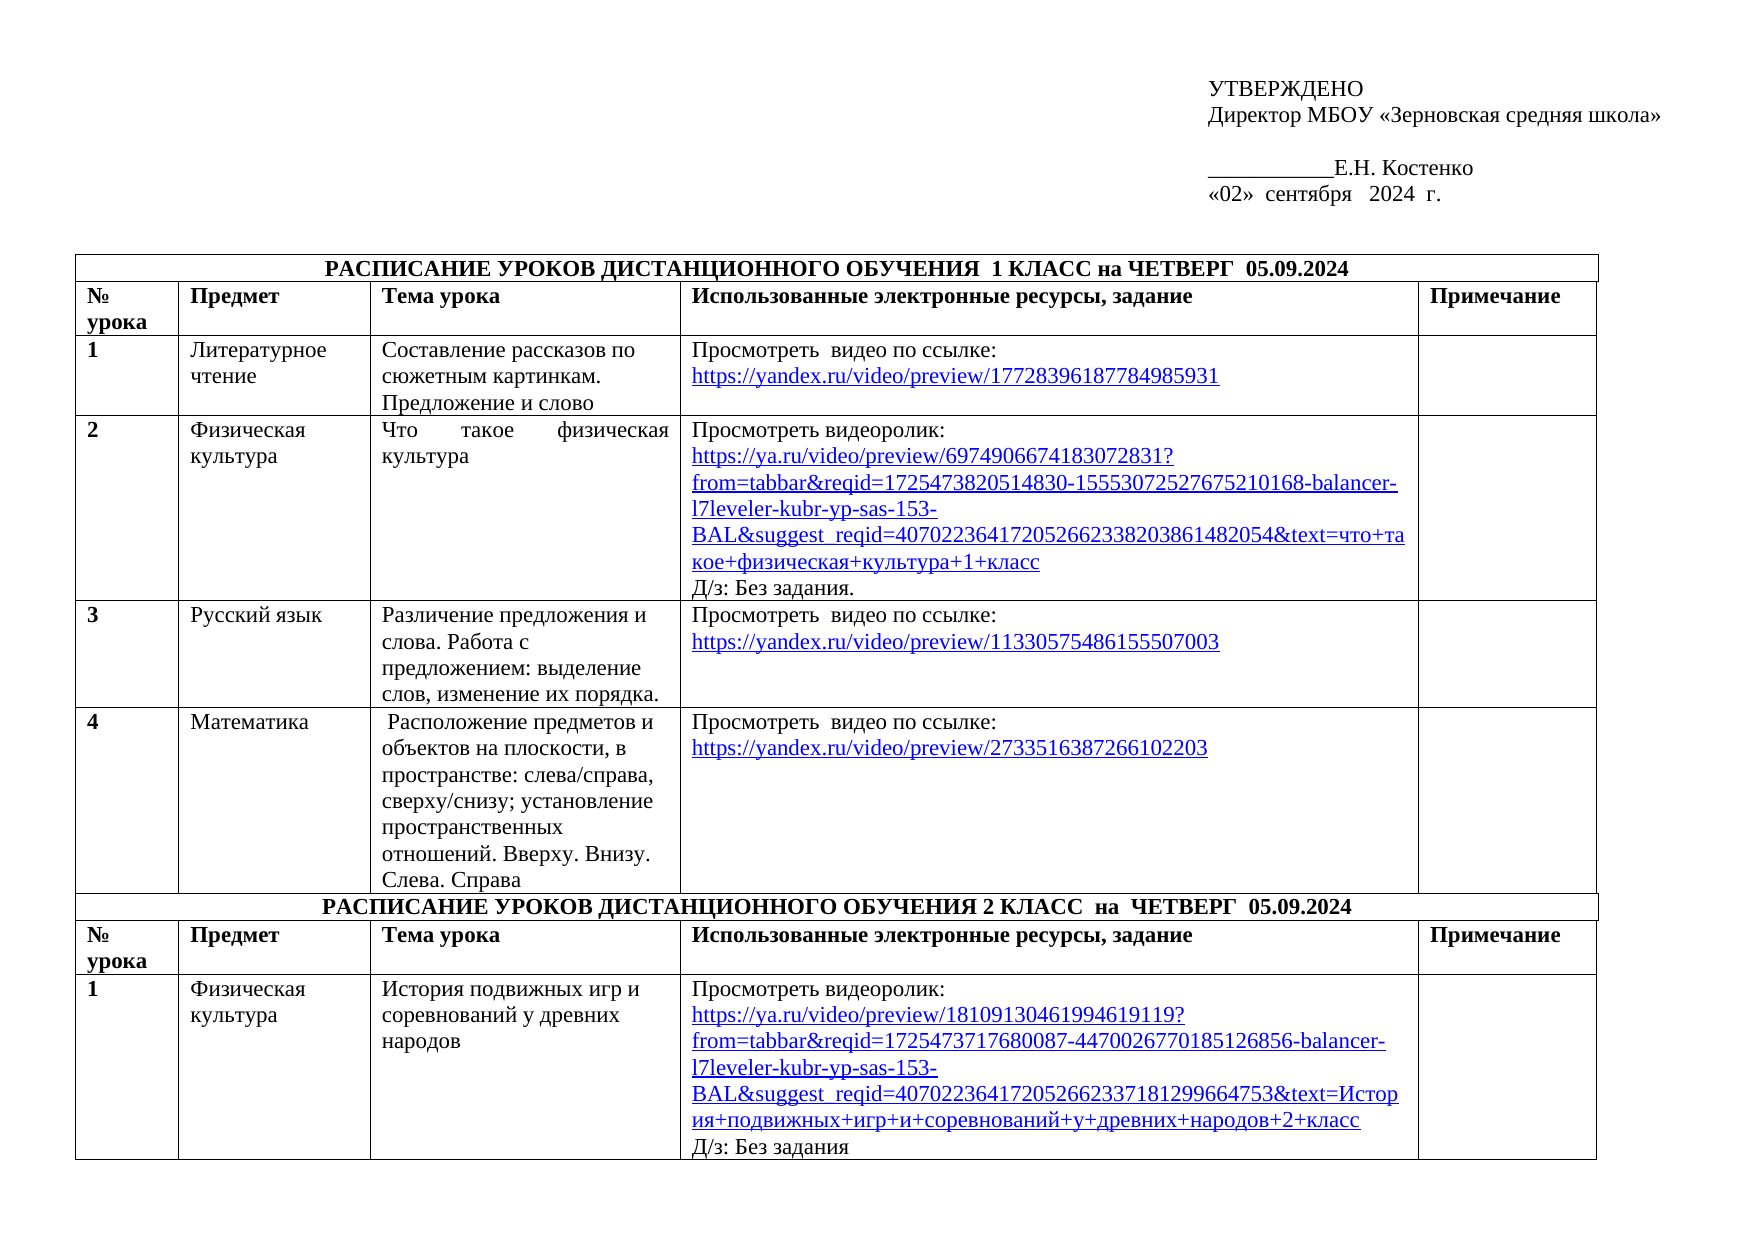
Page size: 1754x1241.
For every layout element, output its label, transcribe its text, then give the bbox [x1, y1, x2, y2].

table_cell 1 [76, 975, 178, 1159]
table_cell РАСПИСАНИЕ УРОКОВ ДИСТАНЦИОННОГО ОБУЧЕНИЯ 2 КЛАСС на ЧЕТВЕРГ 05.09.2024 [76, 894, 1598, 920]
table_cell 1 [76, 336, 178, 415]
table_cell № урока [76, 282, 178, 335]
table_cell Расположение предметов и объектов на плоскости, в пространстве: слева/справа, сверху/снизу; установление пространственных отношений. Вверху. Внизу. Слева. Справа [371, 708, 680, 892]
table_cell Просмотреть видео по ссылке: https://yandex.ru/video/preview/17728396187784985931 [681, 336, 1418, 415]
table_cell Физическая культура [179, 416, 370, 600]
table_cell Литературное чтение [179, 336, 370, 415]
table_cell Просмотреть видеоролик: https://ya.ru/video/preview/6974906674183072831?from=tabbar&reqid=1725473820514830-15553072527675210168-balancer-l7leveler-kubr-yp-sas-153-BAL&suggest_reqid=407022364172052662338203861482054&text=что+такое+физическая+культура+1+класс Д/з: Без задания. [681, 416, 1418, 600]
table_cell Использованные электронные ресурсы, задание [681, 921, 1418, 973]
table_cell 4 [76, 708, 178, 892]
table_cell Примечание [1419, 282, 1596, 335]
table_cell № урока [76, 921, 178, 973]
table_cell Просмотреть видеоролик: https://ya.ru/video/preview/18109130461994619119?from=tabbar&reqid=1725473717680087-4470026770185126856-balancer-l7leveler-kubr-yp-sas-153-BAL&suggest_reqid=407022364172052662337181299664753&text=История+подвижных+игр+и+соревнований+у+древних+народов+2+класс Д/з: Без задания [681, 975, 1418, 1159]
table_cell Предмет [179, 921, 370, 973]
table_cell [1419, 708, 1596, 892]
table_cell Тема урока [371, 282, 680, 335]
table_cell Различение предложения и слова. Работа с предложением: выделение слов, изменение их порядка. [371, 601, 680, 707]
table_cell Просмотреть видео по ссылке: https://yandex.ru/video/preview/11330575486155507003 [681, 601, 1418, 707]
table_cell 3 [76, 601, 178, 707]
table_cell Физическая культура [179, 975, 370, 1159]
table_cell История подвижных игр и соревнований у древних народов [371, 975, 680, 1159]
table_cell Тема урока [371, 921, 680, 973]
table_cell Составление рассказов по сюжетным картинкам. Предложение и слово [371, 336, 680, 415]
table_header РАСПИСАНИЕ УРОКОВ ДИСТАНЦИОННОГО ОБУЧЕНИЯ 1 КЛАСС на ЧЕТВЕРГ 05.09.2024 [76, 255, 1598, 281]
table_cell [1419, 416, 1596, 600]
table_cell Что такое физическая культура [371, 416, 680, 600]
table_cell [1419, 975, 1596, 1159]
table_cell [1419, 601, 1596, 707]
table_cell [1419, 336, 1596, 415]
table_cell 2 [76, 416, 178, 600]
table_cell Русский язык [179, 601, 370, 707]
table_cell Предмет [179, 282, 370, 335]
table_cell Примечание [1419, 921, 1596, 973]
table_cell Математика [179, 708, 370, 892]
table_cell Использованные электронные ресурсы, задание [681, 282, 1418, 335]
table_header УТВЕРЖДЕНО Директор МБОУ «Зерновская средняя школа» ___________Е.Н. Костенко «02» сентября 2024 г. [1197, 75, 1678, 207]
table_cell Просмотреть видео по ссылке: https://yandex.ru/video/preview/2733516387266102203 [681, 708, 1418, 892]
